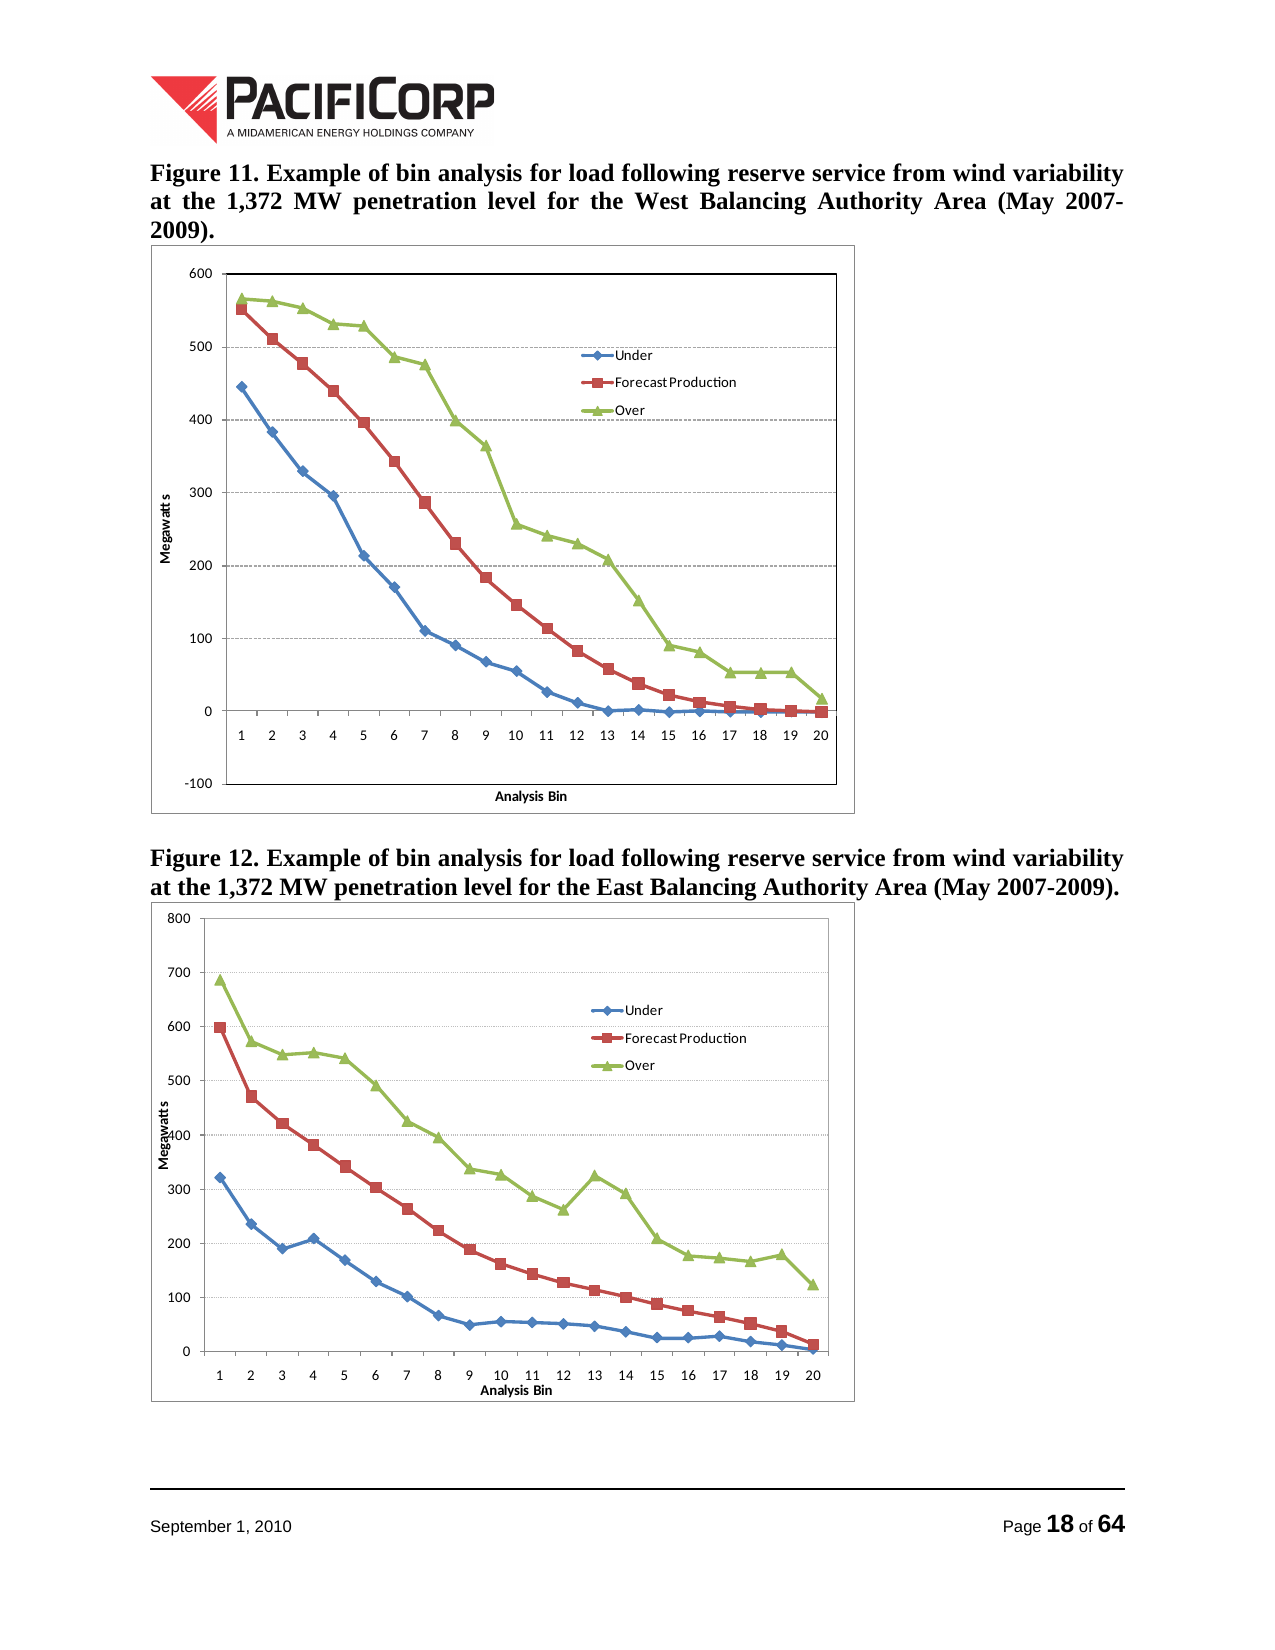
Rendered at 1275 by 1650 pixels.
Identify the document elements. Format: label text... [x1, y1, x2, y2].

text Figure 12. Example of bin analysis for load following reserve service from wind variability at the 1,372 MW penetration level for the East Balancing Authority Area (May 2007-2009). [150, 843, 1125, 901]
text Figure 11. Example of bin analysis for load following reserve service from wind variability at the 1,372 MW penetration level for the West Balancing Authority Area (May 2007-2009). [150, 158, 1125, 244]
